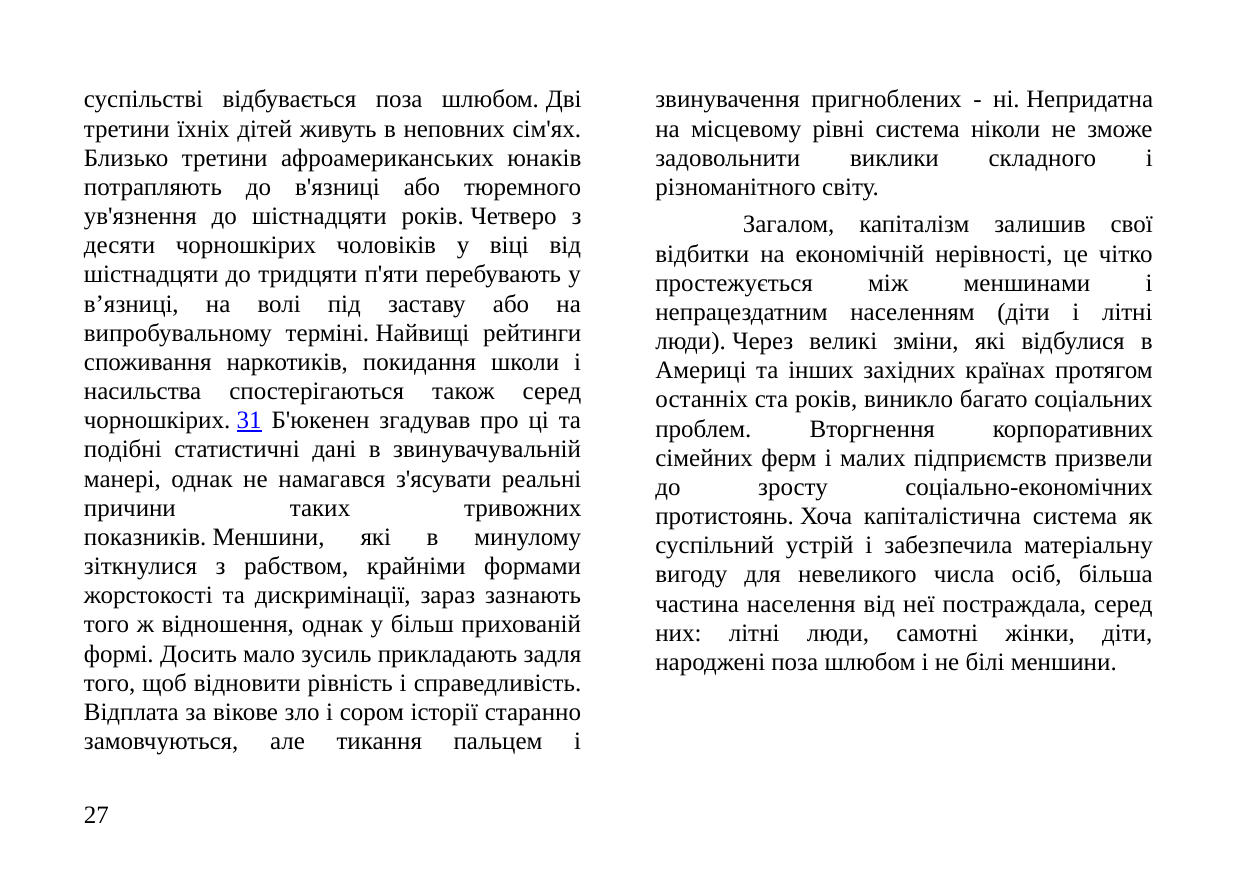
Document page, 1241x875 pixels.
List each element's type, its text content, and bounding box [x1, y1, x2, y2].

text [655, 84, 1153, 201]
text Загалом, капіталізм залишив свої відбитки на економічній нерівності, це чітко простежується між меншинами і непрацездатним населенням (діти і літні люди). Через великі зміни, які відбулися в Америці та інших західних країнах протягом останніх ста років, виникло багато соціальних проблем. Вторгнення корпоративних сімейних ферм і малих підприємств призвели до зросту соціально-економічних протистоянь. Хоча капіталістична система як суспільний устрій і забезпечила матеріальну вигоду для невеликого числа осіб, більша частина населення від неї постраждала, серед них: літні люди, самотні жінки, діти, народжені поза шлюбом і не білі меншини. [655, 209, 1153, 676]
